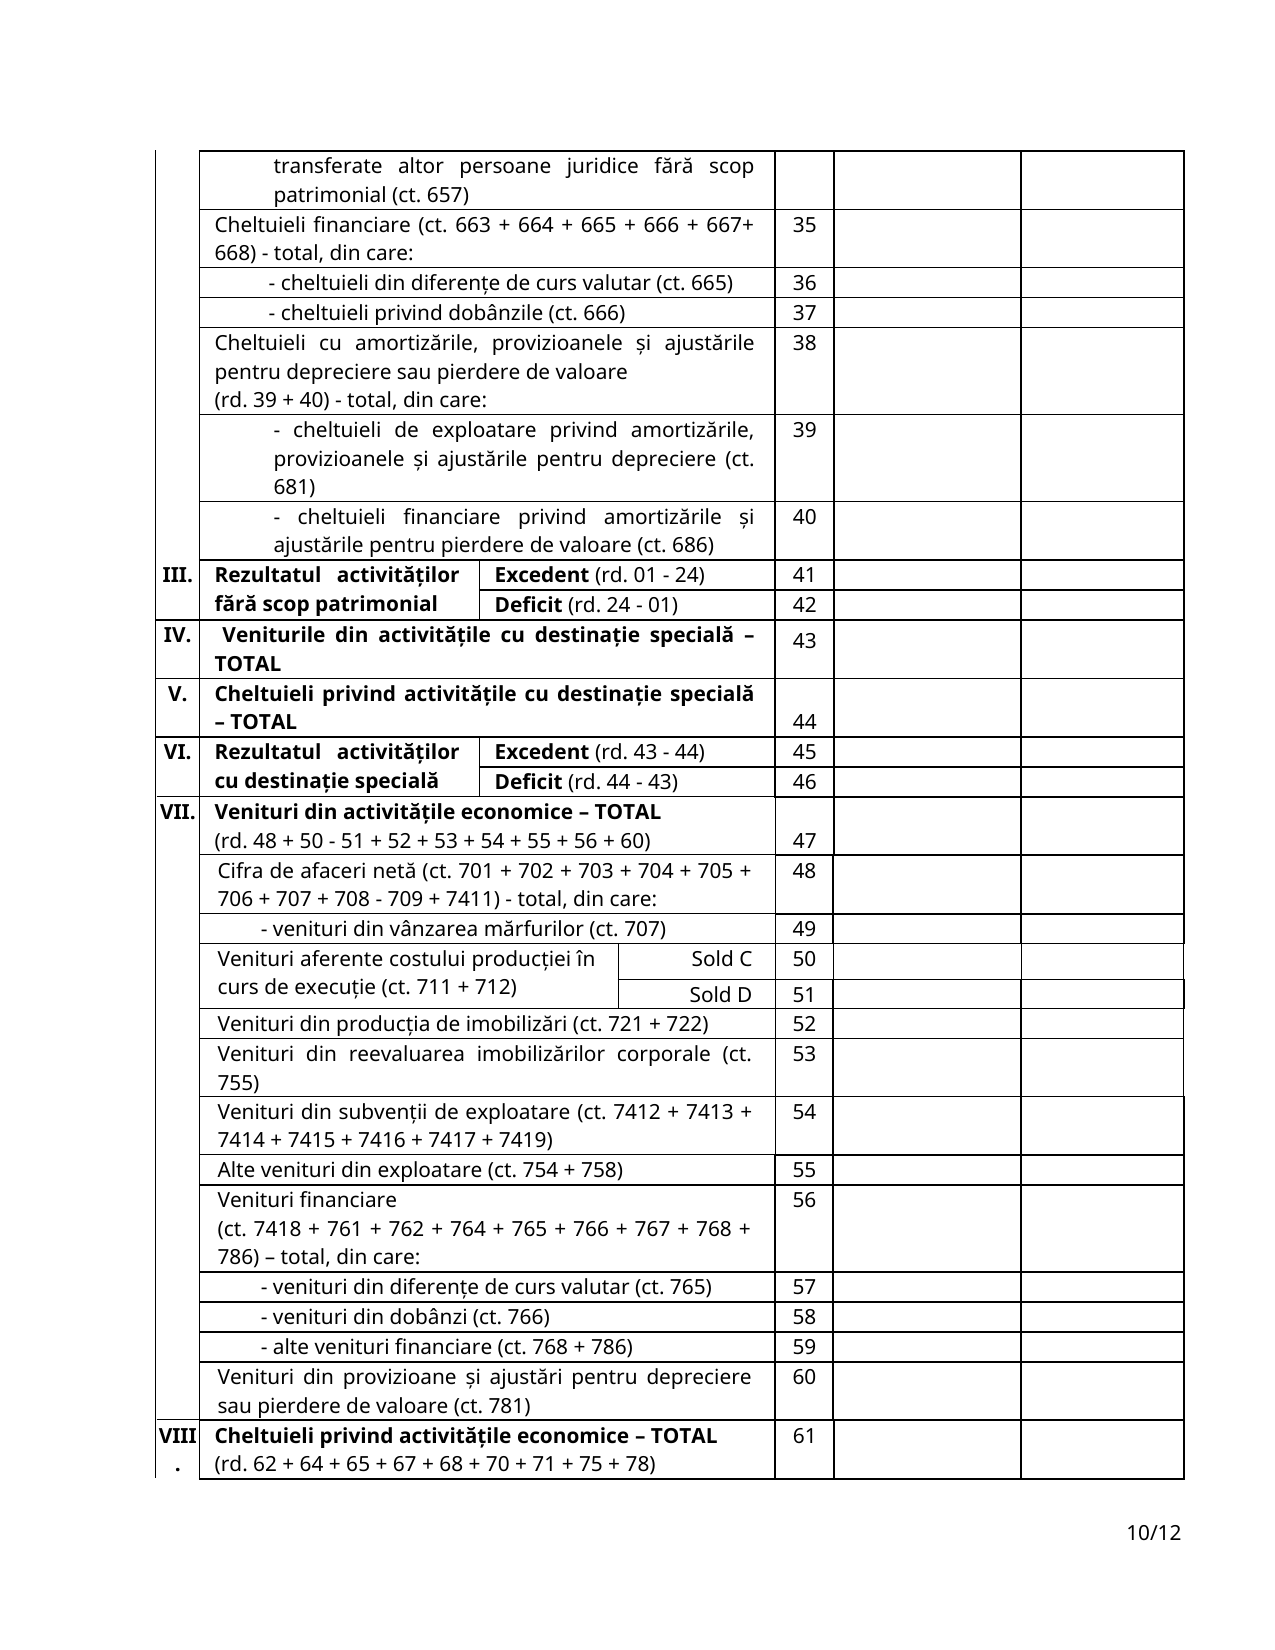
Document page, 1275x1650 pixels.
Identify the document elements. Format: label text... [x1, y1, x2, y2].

table_cell 34 [776, 152, 833, 208]
table_cell VIII. [156, 1420, 199, 1478]
table_cell [1022, 561, 1183, 589]
table_cell Alte venituri din exploatare (ct. 754 + 758) [200, 1155, 774, 1184]
table_cell [1022, 1273, 1183, 1301]
table_cell [1022, 944, 1183, 979]
table_cell 48 [776, 856, 832, 913]
table_cell [835, 415, 1020, 501]
table_cell Sold C [619, 944, 775, 979]
table_cell [834, 980, 1020, 1008]
table_cell 50 [776, 944, 833, 979]
table_cell [1022, 1009, 1183, 1038]
table_cell Cheltuieli cu amortizările, provizioanele și ajustările pentru depreciere sau pierdere de valoare (rd. 39 + 40) - total, din care: [200, 328, 774, 414]
table_cell VI. [156, 738, 199, 796]
table_cell Cheltuieli privind activitățile cu destinație specială – TOTAL [200, 679, 774, 736]
table_cell 35 [776, 210, 833, 267]
table_cell [834, 1303, 1020, 1331]
table_cell [1022, 1156, 1183, 1184]
table_cell [1022, 768, 1183, 796]
table_cell [1022, 915, 1183, 943]
table_cell [835, 328, 1020, 414]
table_cell [1022, 1039, 1183, 1096]
table_cell 52 [776, 1009, 832, 1038]
table_cell [835, 298, 1020, 327]
table_cell 36 [776, 268, 833, 297]
table_cell 43 [776, 621, 833, 677]
table_cell Cifra de afaceri netă (ct. 701 + 702 + 703 + 704 + 705 + 706 + 707 + 708 - 709 + 7411) - total, din care: [200, 855, 775, 913]
table_cell Rezultatul activităților cu destinație specială [200, 738, 479, 796]
table_cell [835, 1421, 1020, 1478]
table_cell [835, 268, 1020, 297]
table_cell Deficit (rd. 24 - 01) [480, 591, 774, 619]
table_cell [835, 502, 1020, 559]
table_cell 54 [776, 1097, 832, 1154]
table_cell [835, 210, 1020, 267]
table_cell [1022, 621, 1183, 677]
table_cell [1022, 152, 1183, 208]
table_cell [1022, 328, 1183, 414]
table_cell Rezultatul activităților fără scop patrimonial [200, 561, 479, 619]
table_cell [1022, 415, 1183, 501]
table_cell 39 [776, 415, 833, 501]
table_cell [1022, 679, 1183, 736]
table_cell Veniturile din activitățile cu destinație specială – TOTAL [200, 621, 774, 677]
table_cell [835, 561, 1020, 589]
table_cell 42 [776, 591, 833, 619]
table_cell Venituri din subvenții de exploatare (ct. 7412 + 7413 + 7414 + 7415 + 7416 + 7417 + 7419) [200, 1097, 775, 1154]
table_cell - cheltuieli financiare privind amortizările și ajustările pentru pierdere de valoare (ct. 686) [200, 502, 774, 559]
table_cell - venituri din vânzarea mărfurilor (ct. 707) [200, 914, 775, 943]
table_cell [834, 915, 1020, 943]
table_cell [1022, 1097, 1183, 1154]
table_cell - alte venituri financiare (ct. 768 + 786) [200, 1333, 774, 1361]
table_cell [1022, 1186, 1183, 1271]
table_cell [834, 1097, 1020, 1154]
table_cell IV. [156, 621, 199, 677]
table_cell Cheltuieli financiare (ct. 663 + 664 + 665 + 666 + 667+ 668) - total, din care: [200, 210, 774, 267]
table_cell [834, 1333, 1020, 1361]
table_cell 58 [776, 1303, 832, 1331]
table_cell - venituri din dobânzi (ct. 766) [200, 1303, 774, 1331]
table_cell [1022, 1363, 1183, 1419]
table_cell Venituri din reevaluarea imobilizărilor corporale (ct. 755) [200, 1039, 775, 1096]
table_cell 55 [776, 1156, 832, 1184]
table_cell [835, 738, 1020, 766]
table_cell Excedent (rd. 01 - 24) [480, 561, 774, 589]
table_cell - venituri din diferențe de curs valutar (ct. 765) [200, 1273, 774, 1301]
table_cell 56 [776, 1186, 832, 1271]
table_cell III. [156, 559, 199, 619]
table_cell [1022, 591, 1183, 619]
table_cell [1022, 856, 1183, 913]
table_cell [834, 1156, 1020, 1184]
table_cell [835, 798, 1020, 854]
table_cell [834, 856, 1020, 913]
table_cell [1022, 210, 1183, 267]
table_cell [1022, 502, 1183, 559]
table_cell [200, 152, 774, 208]
table_cell 47 [776, 798, 833, 854]
table_cell [835, 768, 1020, 796]
table_cell 37 [776, 298, 833, 327]
table_cell [834, 1186, 1020, 1271]
table_cell [1022, 980, 1183, 1008]
table_cell 51 [776, 980, 832, 1008]
table_cell VII. [156, 797, 199, 1419]
table_cell [1022, 268, 1183, 297]
table_cell 40 [776, 502, 833, 559]
table_cell [835, 591, 1020, 619]
table_cell 44 [776, 679, 833, 736]
table_cell - cheltuieli privind dobânzile (ct. 666) [200, 298, 774, 327]
table_cell [834, 1039, 1020, 1096]
table_cell Sold D [619, 980, 775, 1008]
table_cell [1022, 1303, 1183, 1331]
table_cell [1022, 1333, 1183, 1361]
table_cell Venituri financiare (ct. 7418 + 761 + 762 + 764 + 765 + 766 + 767 + 768 + 786) – total, din care: [200, 1186, 774, 1271]
table_cell 59 [776, 1333, 832, 1361]
table_cell Cheltuieli privind activitățile economice – TOTAL (rd. 62 + 64 + 65 + 67 + 68 + 70 + 71 + 75 + 78) [200, 1421, 774, 1478]
table_cell 60 [776, 1363, 832, 1419]
table_cell [1022, 1421, 1183, 1478]
table_cell Venituri aferente costului producţiei în curs de execuție (ct. 711 + 712) [200, 944, 618, 1008]
table_cell Venituri din activitățile economice – TOTAL (rd. 48 + 50 - 51 + 52 + 53 + 54 + 55 + 56 + 60) [200, 797, 775, 854]
table_cell 61 [776, 1421, 833, 1478]
table_cell [834, 1009, 1020, 1038]
table_cell [834, 1363, 1020, 1419]
table_cell [835, 679, 1020, 736]
table_cell [835, 621, 1020, 677]
table_cell Excedent (rd. 43 - 44) [480, 738, 774, 766]
table_cell 46 [776, 768, 833, 796]
table_cell 57 [776, 1273, 832, 1301]
table_cell [1022, 738, 1183, 766]
table_cell [834, 1273, 1020, 1301]
table_cell 41 [776, 561, 833, 589]
table_cell 49 [776, 915, 832, 943]
table_cell 45 [776, 738, 833, 766]
table_cell [835, 152, 1020, 208]
table_cell [1022, 798, 1183, 854]
table_cell Venituri din producția de imobilizări (ct. 721 + 722) [200, 1009, 775, 1038]
table_cell Deficit (rd. 44 - 43) [480, 768, 774, 796]
table_cell V. [156, 679, 199, 736]
table_cell - cheltuieli din diferențe de curs valutar (ct. 665) [200, 268, 774, 297]
table_cell Venituri din provizioane și ajustări pentru depreciere sau pierdere de valoare (ct. 781) [200, 1363, 774, 1419]
table_cell 53 [776, 1039, 832, 1096]
table_cell 38 [776, 328, 833, 414]
table_cell [1022, 298, 1183, 327]
table_cell [834, 944, 1021, 979]
table_cell - cheltuieli de exploatare privind amortizările, provizioanele și ajustările pentru depreciere (ct. 681) [200, 415, 774, 501]
